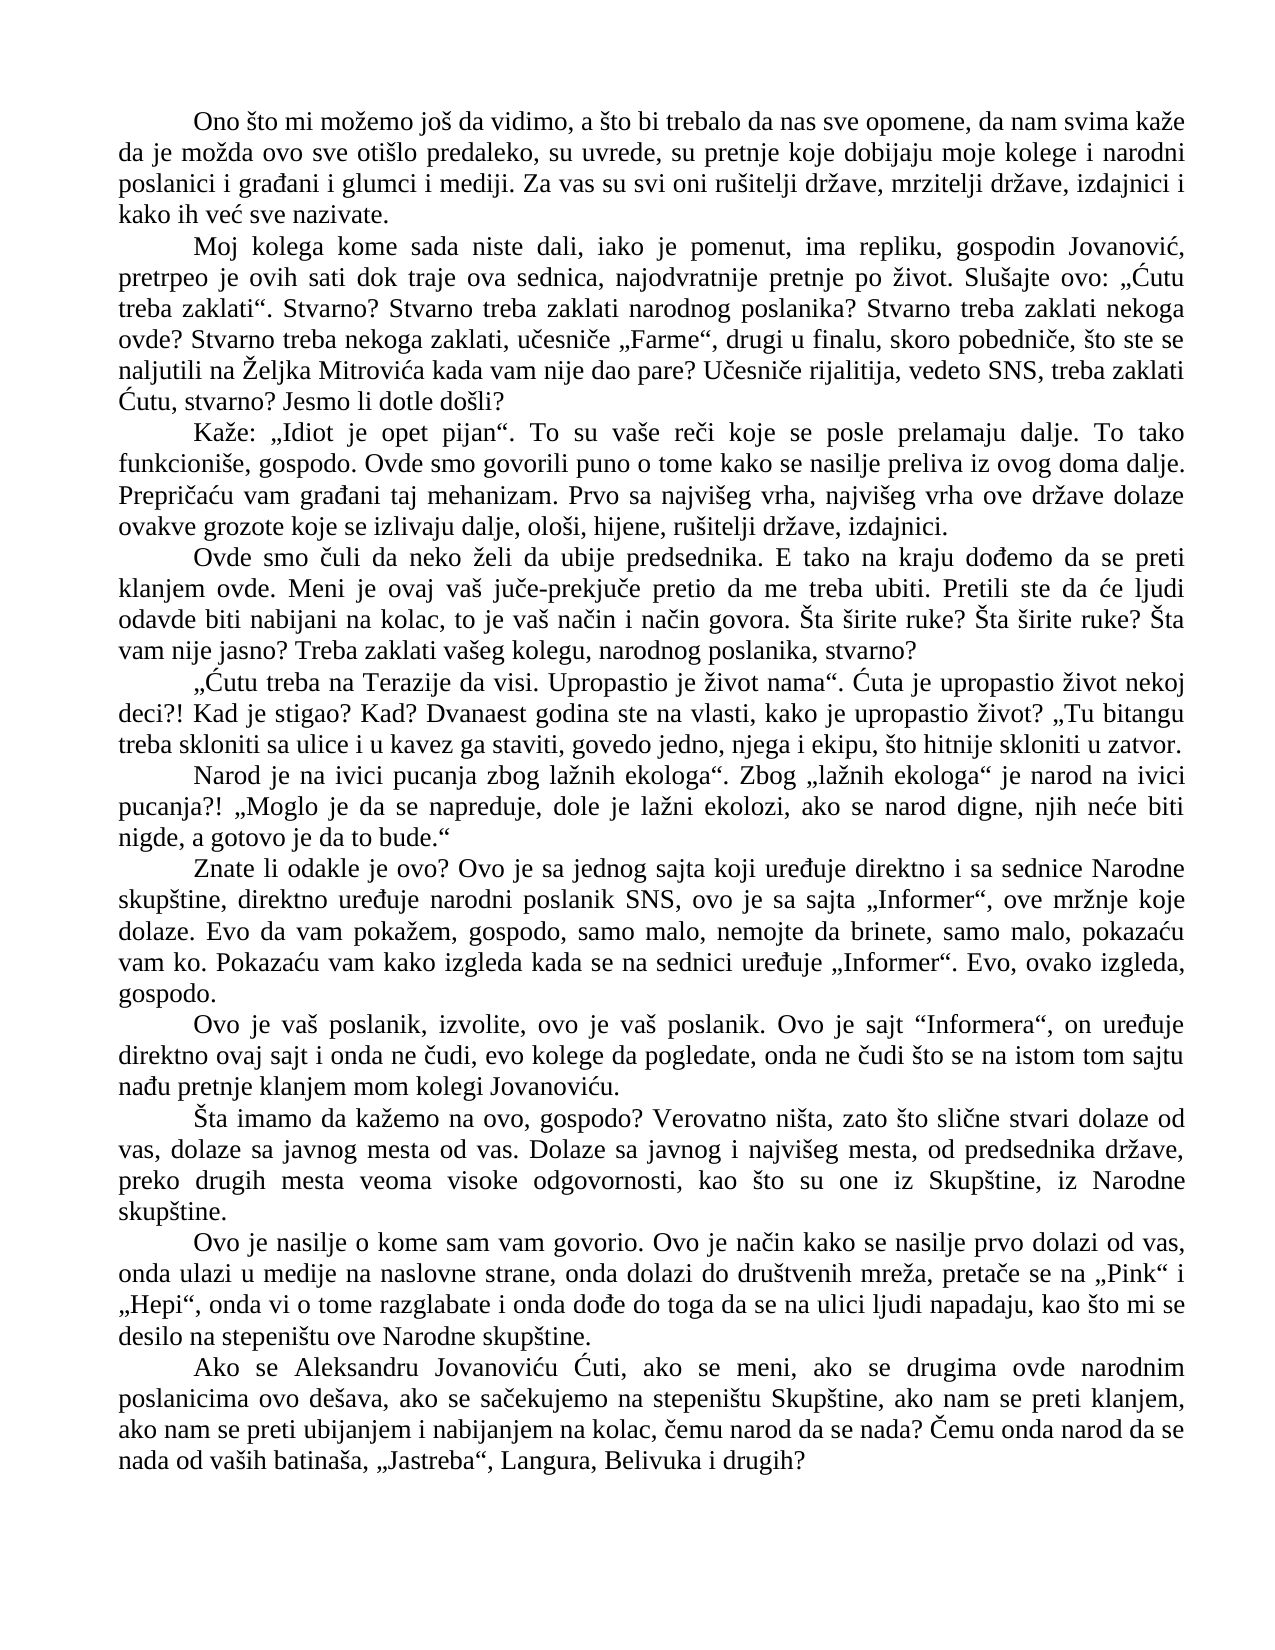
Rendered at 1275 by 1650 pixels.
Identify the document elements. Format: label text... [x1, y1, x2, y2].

text Ono što mi možemo još da vidimo, a što bi trebalo da nas sve opomene, da nam svima kaže da je možda ovo sve otišlo predaleko, su uvrede, su pretnje koje dobijaju moje kolege i narodni poslanici i građani i glumci i mediji. Za vas su svi oni rušitelji države, mrzitelji države, izdajnici i kako ih već sve nazivate. [118, 105, 1186, 229]
text Moj kolega kome sada niste dali, iako je pomenut, ima repliku, gospodin Jovanović, pretrpeo je ovih sati dok traje ova sednica, najodvratnije pretnje po život. Slušajte ovo: „Ćutu treba zaklati“. Stvarno? Stvarno treba zaklati narodnog poslanika? Stvarno treba zaklati nekoga ovde? Stvarno treba nekoga zaklati, učesniče „Farme“, drugi u finalu, skoro pobedniče, što ste se naljutili na Željka Mitrovića kada vam nije dao pare? Učesniče rijalitija, vedeto SNS, treba zaklati Ćutu, stvarno? Jesmo li dotle došli? [118, 229, 1186, 416]
text Kaže: „Idiot je opet pijan“. To su vaše reči koje se posle prelamaju dalje. To tako funkcioniše, gospodo. Ovde smo govorili puno o tome kako se nasilje preliva iz ovog doma dalje. Prepričaću vam građani taj mehanizam. Prvo sa najvišeg vrha, najvišeg vrha ove države dolaze ovakve grozote koje se izlivaju dalje, ološi, hijene, rušitelji države, izdajnici. [118, 416, 1186, 541]
text Narod je na ivici pucanja zbog lažnih ekologa“. Zbog „lažnih ekologa“ je narod na ivici pucanja?! „Moglo je da se napreduje, dole je lažni ekolozi, ako se narod digne, njih neće biti nigde, a gotovo je da to bude.“ [118, 759, 1186, 852]
text Ovde smo čuli da neko želi da ubije predsednika. E tako na kraju dođemo da se preti klanjem ovde. Meni je ovaj vaš juče-prekjuče pretio da me treba ubiti. Pretili ste da će ljudi odavde biti nabijani na kolac, to je vaš način i način govora. Šta širite ruke? Šta širite ruke? Šta vam nije jasno? Treba zaklati vašeg kolegu, narodnog poslanika, stvarno? [118, 541, 1186, 666]
text Ako se Aleksandru Jovanoviću Ćuti, ako se meni, ako se drugima ovde narodnim poslanicima ovo dešava, ako se sačekujemo na stepeništu Skupštine, ako nam se preti klanjem, ako nam se preti ubijanjem i nabijanjem na kolac, čemu narod da se nada? Čemu onda narod da se nada od vaših batinaša, „Jastreba“, Langura, Belivuka i drugih? [118, 1351, 1186, 1475]
text Ovo je nasilje o kome sam vam govorio. Ovo je način kako se nasilje prvo dolazi od vas, onda ulazi u medije na naslovne strane, onda dolazi do društvenih mreža, pretače se na „Pink“ i „Hepi“, onda vi o tome razglabate i onda dođe do toga da se na ulici ljudi napadaju, kao što mi se desilo na stepeništu ove Narodne skupštine. [118, 1226, 1186, 1351]
text Znate li odakle je ovo? Ovo je sa jednog sajta koji uređuje direktno i sa sednice Narodne skupštine, direktno uređuje narodni poslanik SNS, ovo je sa sajta „Informer“, ove mržnje koje dolaze. Evo da vam pokažem, gospodo, samo malo, nemojte da brinete, samo malo, pokazaću vam ko. Pokazaću vam kako izgleda kada se na sednici uređuje „Informer“. Evo, ovako izgleda, gospodo. [118, 852, 1186, 1008]
text Šta imamo da kažemo na ovo, gospodo? Verovatno ništa, zato što slične stvari dolaze od vas, dolaze sa javnog mesta od vas. Dolaze sa javnog i najvišeg mesta, od predsednika države, preko drugih mesta veoma visoke odgovornosti, kao što su one iz Skupštine, iz Narodne skupštine. [118, 1102, 1186, 1226]
text Ovo je vaš poslanik, izvolite, ovo je vaš poslanik. Ovo je sajt “Informera“, on uređuje direktno ovaj sajt i onda ne čudi, evo kolege da pogledate, onda ne čudi što se na istom tom sajtu nađu pretnje klanjem mom kolegi Jovanoviću. [118, 1008, 1186, 1102]
text „Ćutu treba na Terazije da visi. Upropastio je život nama“. Ćuta je upropastio život nekoj deci?! Kad je stigao? Kad? Dvanaest godina ste na vlasti, kako je upropastio život? „Tu bitangu treba skloniti sa ulice i u kavez ga staviti, govedo jedno, njega i ekipu, što hitnije skloniti u zatvor. [118, 666, 1186, 759]
